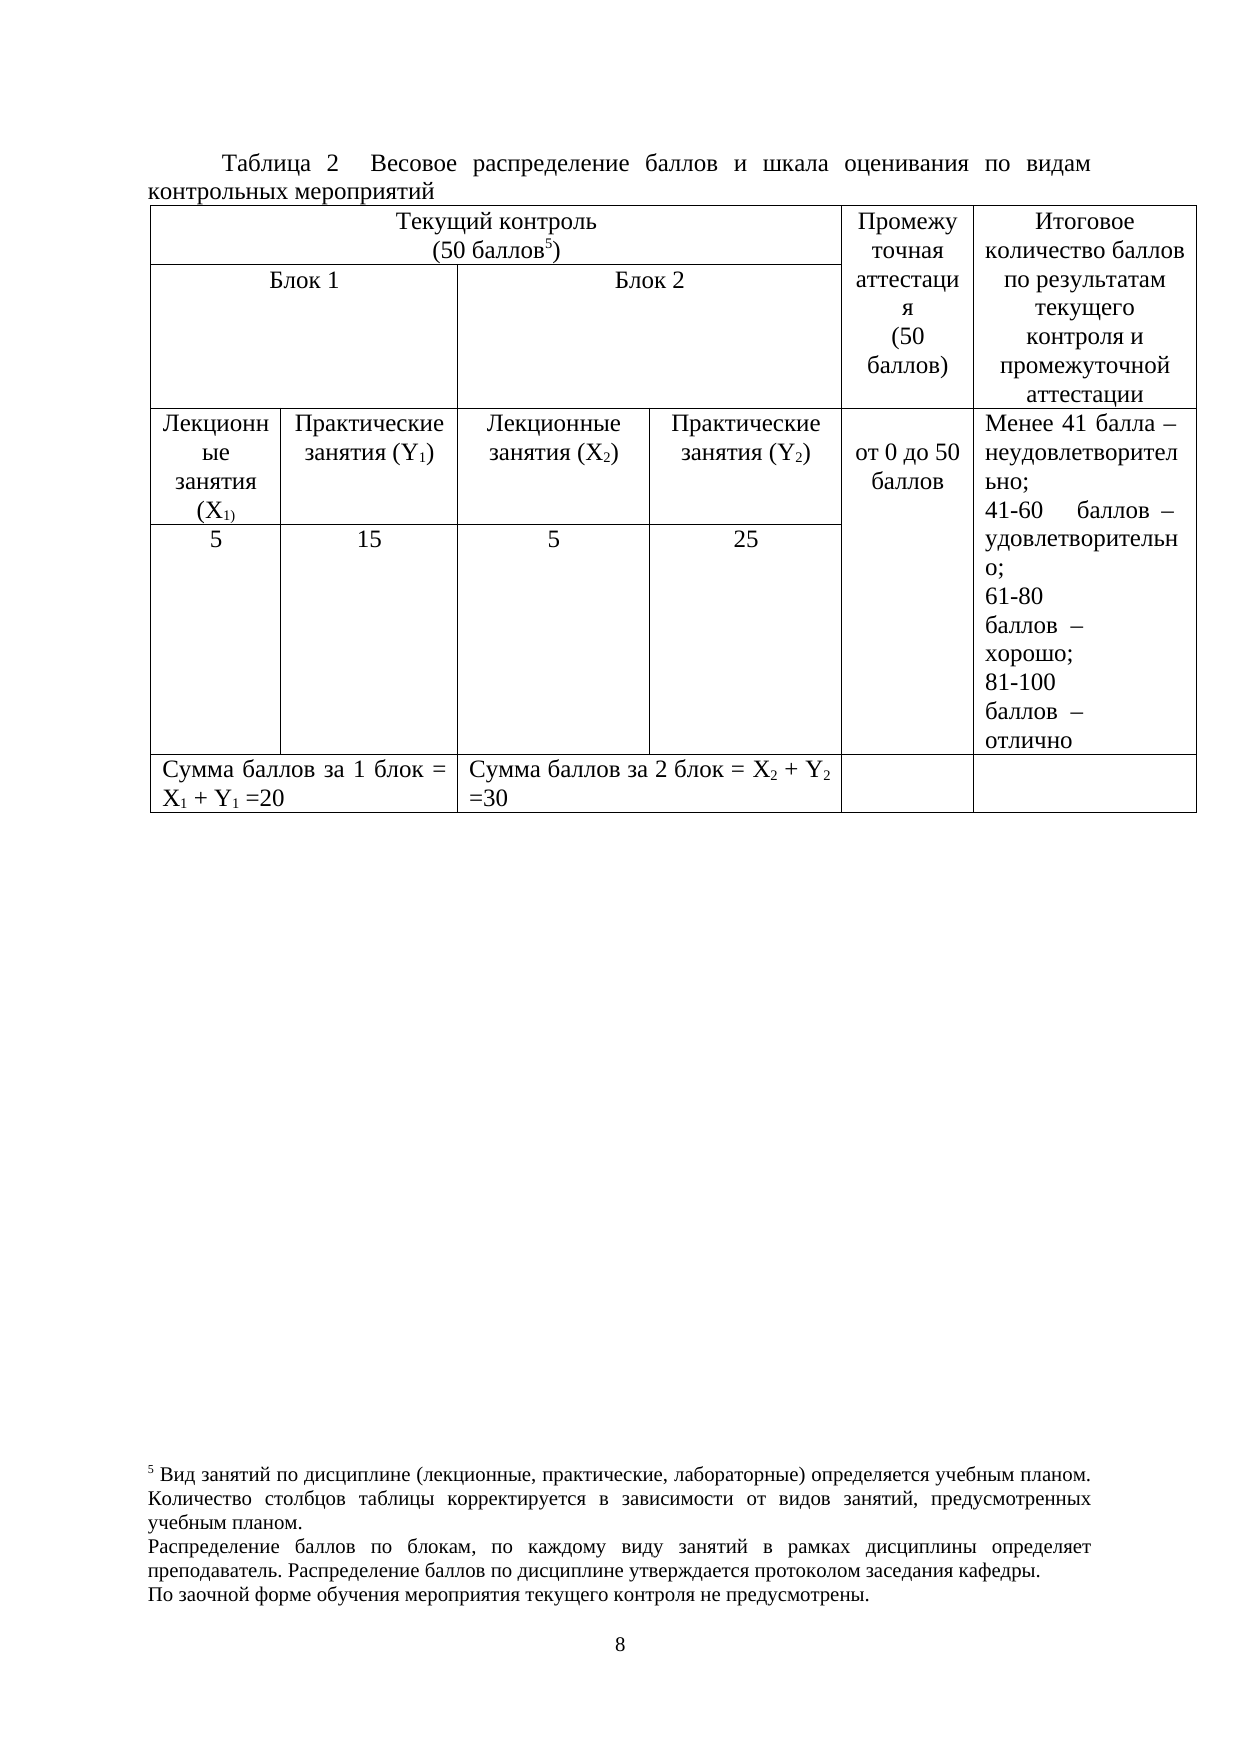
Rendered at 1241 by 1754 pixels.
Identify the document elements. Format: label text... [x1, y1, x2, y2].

table_cell 5 [458, 525, 649, 753]
table_cell Лекционные занятия (X1) [151, 409, 280, 523]
table_cell Лекционные занятия (X2) [458, 409, 649, 523]
table_cell [842, 755, 973, 812]
table_cell Менее 41 балла – неудовлетворительно; 41-60 баллов – удовлетворительно; 61-80 баллов – хорошо; 81-100 баллов – отлично [974, 409, 1196, 753]
table_cell Сумма баллов за 1 блок = X1 + Y1 =20 [151, 755, 457, 812]
table_cell 25 [650, 525, 841, 753]
table_cell от 0 до 50 баллов [842, 409, 973, 753]
table_cell Практические занятия (Y2) [650, 409, 841, 523]
table_header Промежуточная аттестация (50 баллов) [842, 206, 973, 407]
table_cell 15 [281, 525, 457, 753]
text Таблица 2 Весовое распределение баллов и шкала оценивания по видам контрольных мероприятий [148, 148, 1092, 205]
table_header Итоговое количество баллов по результатам текущего контроля и промежуточной аттестации [974, 206, 1196, 407]
table_cell Блок 2 [458, 265, 841, 407]
table_cell Блок 1 [151, 265, 457, 407]
table_cell 5 [151, 525, 280, 753]
table_header Текущий контроль (50 баллов) [151, 206, 841, 264]
table_cell Сумма баллов за 2 блок = X2 + Y2 =30 [458, 755, 841, 812]
table_cell Практические занятия (Y1) [281, 409, 457, 523]
table_cell [974, 755, 1196, 812]
